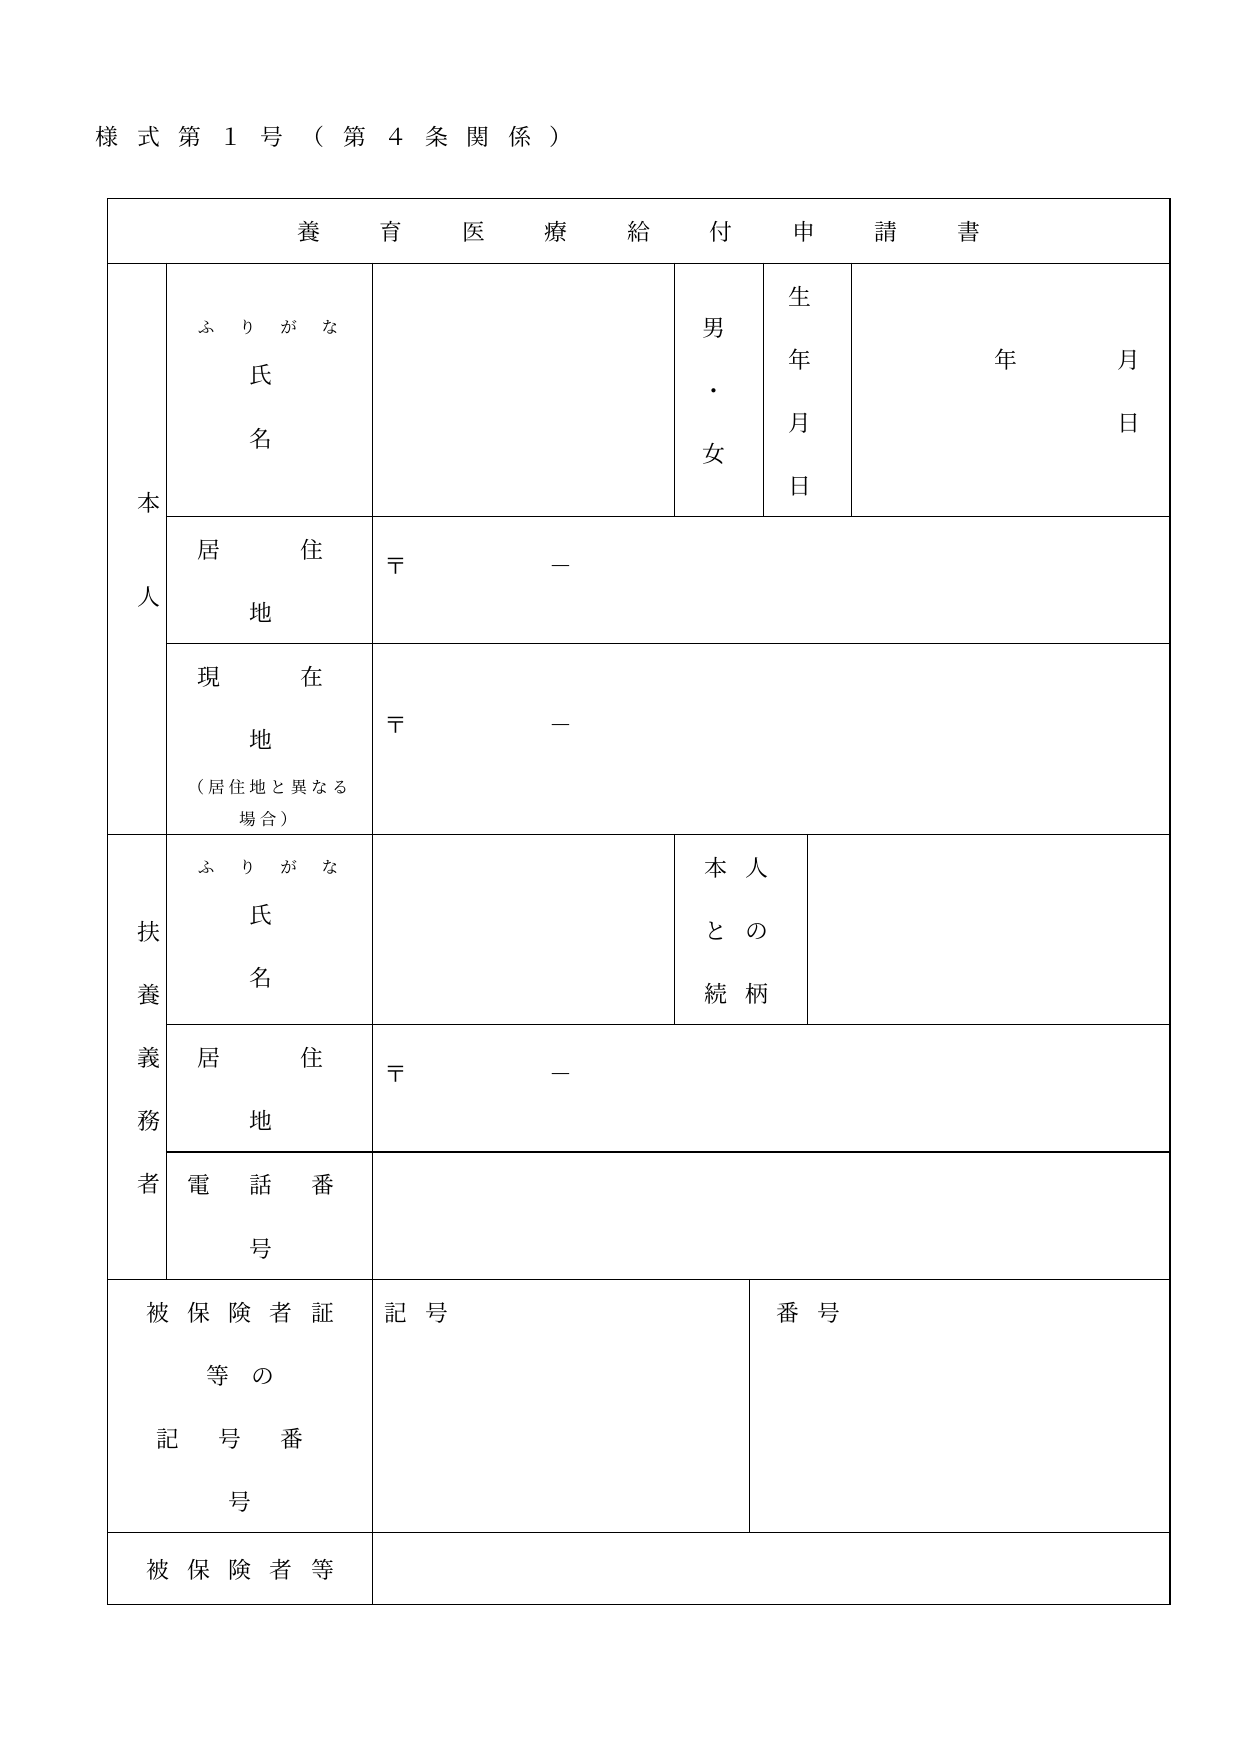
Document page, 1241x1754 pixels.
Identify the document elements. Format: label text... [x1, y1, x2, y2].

table_cell 〒 － [373, 517, 1169, 643]
table_cell ふ り が な 氏 名 [167, 264, 372, 516]
table_cell 居 住 地 [167, 1025, 372, 1151]
table_cell [373, 1533, 1169, 1604]
table_header 養 育 医 療 給 付 申 請 書 [108, 199, 1169, 262]
text 様式第１号（第４条関係） [96, 104, 1168, 167]
table_cell 生年 月日 [764, 264, 851, 516]
table_cell 居 住 地 [167, 517, 372, 643]
table_cell 本 人 [108, 264, 166, 834]
table_cell 〒 － [373, 644, 1169, 834]
table_cell 〒 － [373, 1025, 1169, 1151]
table_cell [373, 1153, 1169, 1279]
table_cell 年 月 日 [852, 264, 1169, 516]
table_cell [373, 835, 674, 1024]
table_cell 被保険者等の名称 [108, 1533, 372, 1604]
table_cell 記号 [373, 1280, 749, 1532]
table_cell 扶養義務者 [108, 835, 166, 1279]
table_cell 男・女 [675, 264, 763, 516]
table_cell 被保険者証等の 記号番号 [108, 1280, 372, 1532]
table_cell 現 在 地 （居住地と異なる場合） [167, 644, 372, 834]
table_cell 番号 [750, 1280, 1169, 1532]
table_cell [373, 264, 674, 516]
table_cell [808, 835, 1169, 1024]
table_cell 本人との 続柄 [675, 835, 807, 1024]
table_cell 電 話 番 号 [167, 1153, 372, 1279]
table_cell ふ り が な 氏 名 [167, 835, 372, 1024]
